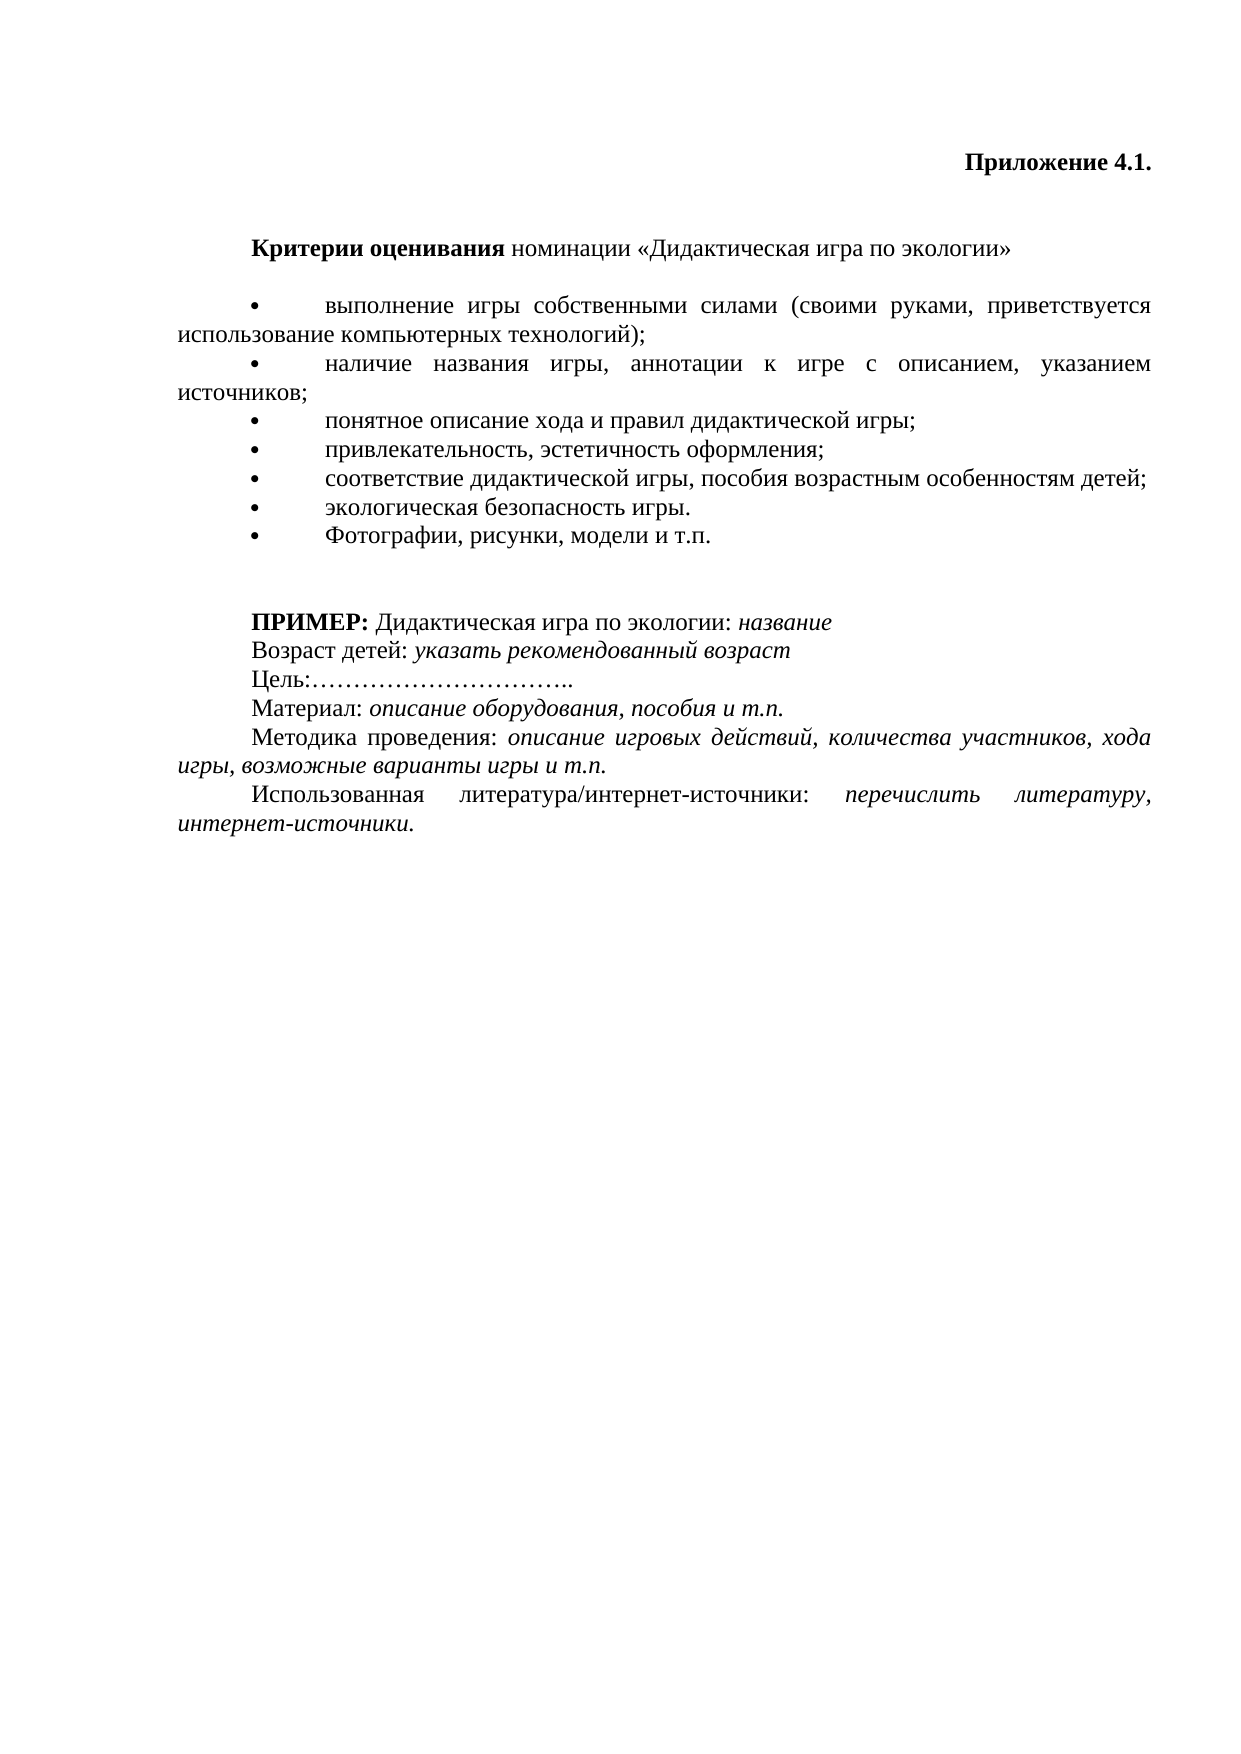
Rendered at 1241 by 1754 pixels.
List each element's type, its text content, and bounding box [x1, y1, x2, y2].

text Методика проведения: описание игровых действий, количества участников, хода игры, возможные варианты игры и т.п. [177, 722, 1152, 779]
list соответствие дидактической игры, пособия возрастным особенностям детей; [177, 463, 1152, 492]
list экологическая безопасность игры. [177, 492, 1152, 521]
list наличие названия игры, аннотации к игре с описанием, указанием источников; [177, 348, 1152, 406]
list выполнение игры собственными силами (своими руками, приветствуется использование компьютерных технологий); [177, 291, 1152, 348]
text Материал: описание оборудования, пособия и т.п. [177, 693, 1152, 722]
text Приложение 4.1. [177, 147, 1152, 176]
text Цель:………………………….. [177, 664, 1152, 693]
text Использованная литература/интернет-источники: перечислить литературу, интернет-источники. [177, 779, 1152, 837]
list Фотографии, рисунки, модели и т.п. [177, 521, 1152, 549]
list понятное описание хода и правил дидактической игры; [177, 406, 1152, 434]
text ПРИМЕР: Дидактическая игра по экологии: название [177, 607, 1152, 636]
list привлекательность, эстетичность оформления; [177, 434, 1152, 463]
text Критерии оценивания номинации «Дидактическая игра по экологии» [177, 233, 1152, 262]
text Возраст детей: указать рекомендованный возраст [177, 636, 1152, 664]
